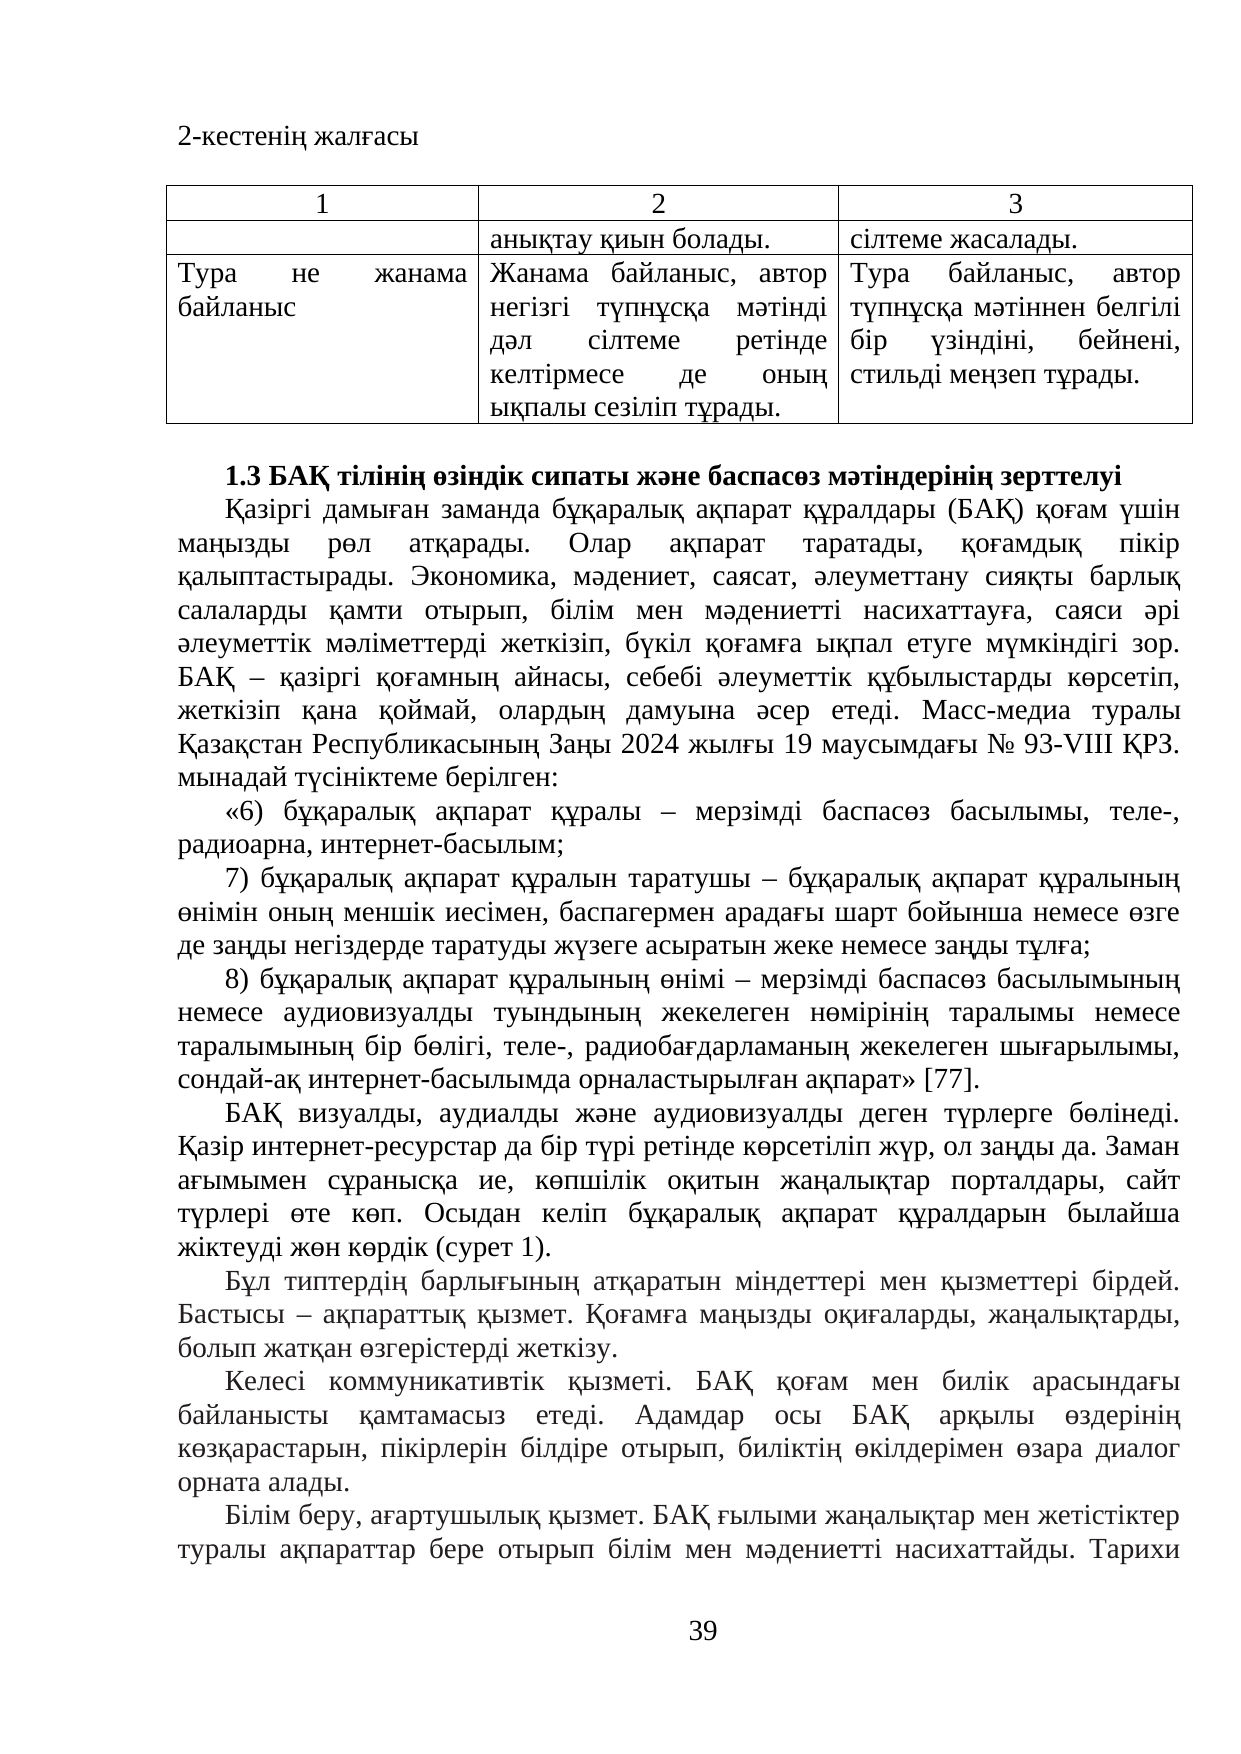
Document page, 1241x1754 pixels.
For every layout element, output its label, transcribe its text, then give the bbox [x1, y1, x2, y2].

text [177, 1497, 1181, 1564]
table_cell [167, 221, 478, 254]
text Келесі коммуникативтік қызметі. БАҚ қоғам мен билік арасындағы байланысты қамтамасыз етеді. Адамдар осы БАҚ арқылы өздерінің көзқарастарын, пікірлерін білдіре отырып, биліктің өкілдерімен өзара диалог орната алады. [177, 1363, 1181, 1497]
table_header 3 [839, 186, 1192, 220]
text Бұл типтердің барлығының атқаратын міндеттері мен қызметтері бірдей. Бастысы – ақпараттық қызмет. Қоғамға маңызды оқиғаларды, жаңалықтарды, болып жатқан өзгерістерді жеткізу. [177, 1263, 1181, 1363]
table_cell Тура байланыс, автор түпнұсқа мәтіннен белгілі бір үзіндіні, бейнені, стильді меңзеп тұрады. [839, 255, 1192, 423]
table_cell Жанама байланыс, автор негізгі түпнұсқа мәтінді дәл сілтеме ретінде келтірмесе де оның ықпалы сезіліп тұрады. [479, 255, 838, 423]
text «6) бұқаралық ақпарат құралы – мерзімді баспасөз басылымы, теле-, радиоарна, интернет-басылым; [177, 793, 1181, 860]
table_cell анықтау қиын болады. [479, 221, 838, 254]
text БАҚ визуалды, аудиалды және аудиовизуалды деген түрлерге бөлінеді. Қазір интернет-ресурстар да бір түрі ретінде көрсетіліп жүр, ол заңды да. Заман ағымымен сұранысқа ие, көпшілік оқитын жаңалықтар порталдары, сайт түрлері өте көп. Осыдан келіп бұқаралық ақпарат құралдарын былайша жіктеуді жөн көрдік (сурет 1). [177, 1095, 1181, 1263]
text 2-кестенің жалғасы [177, 118, 1181, 152]
table_cell сілтеме жасалады. [839, 221, 1192, 254]
text 8) бұқаралық ақпарат құралының өнімі – мерзімді баспасөз басылымының немесе аудиовизуалды туындының жекелеген нөмірінің таралымы немесе таралымының бір бөлігі, теле-, радиобағдарламаның жекелеген шығарылымы, сондай-ақ интернет-басылымда орналастырылған ақпарат» [77]. [177, 961, 1181, 1095]
subtitle 1.3 БАҚ тілінің өзіндік сипаты және баспасөз мәтіндерінің зерттелуі [177, 458, 1181, 491]
text 7) бұқаралық ақпарат құралын таратушы – бұқаралық ақпарат құралының өнiмiн оның меншiк иесiмен, баспагермен арадағы шарт бойынша немесе өзге де заңды негiздерде таратуды жүзеге асыратын жеке немесе заңды тұлға; [177, 860, 1181, 961]
text Қазіргі дамыған заманда бұқаралық ақпарат құралдары (БАҚ) қоғам үшін маңызды рөл атқарады. Олар ақпарат таратады, қоғамдық пікір қалыптастырады. Экономика, мәдениет, саясат, әлеуметтану сияқты барлық салаларды қамти отырып, білім мен мәдениетті насихаттауға, саяси әрі әлеуметтік мәліметтерді жеткізіп, бүкіл қоғамға ықпал етуге мүмкіндігі зор. БАҚ – қазіргі қоғамның айнасы, себебі әлеуметтік құбылыстарды көрсетіп, жеткізіп қана қоймай, олардың дамуына әсер етеді. Масс-медиа туралы Қазақстан Республикасының Заңы 2024 жылғы 19 маусымдағы № 93-VIII ҚРЗ. мынадай түсініктеме берілген: [177, 491, 1181, 793]
table_header 1 [167, 186, 478, 220]
table_header 2 [479, 186, 838, 220]
table_cell Тура не жанама байланыс [167, 255, 478, 423]
